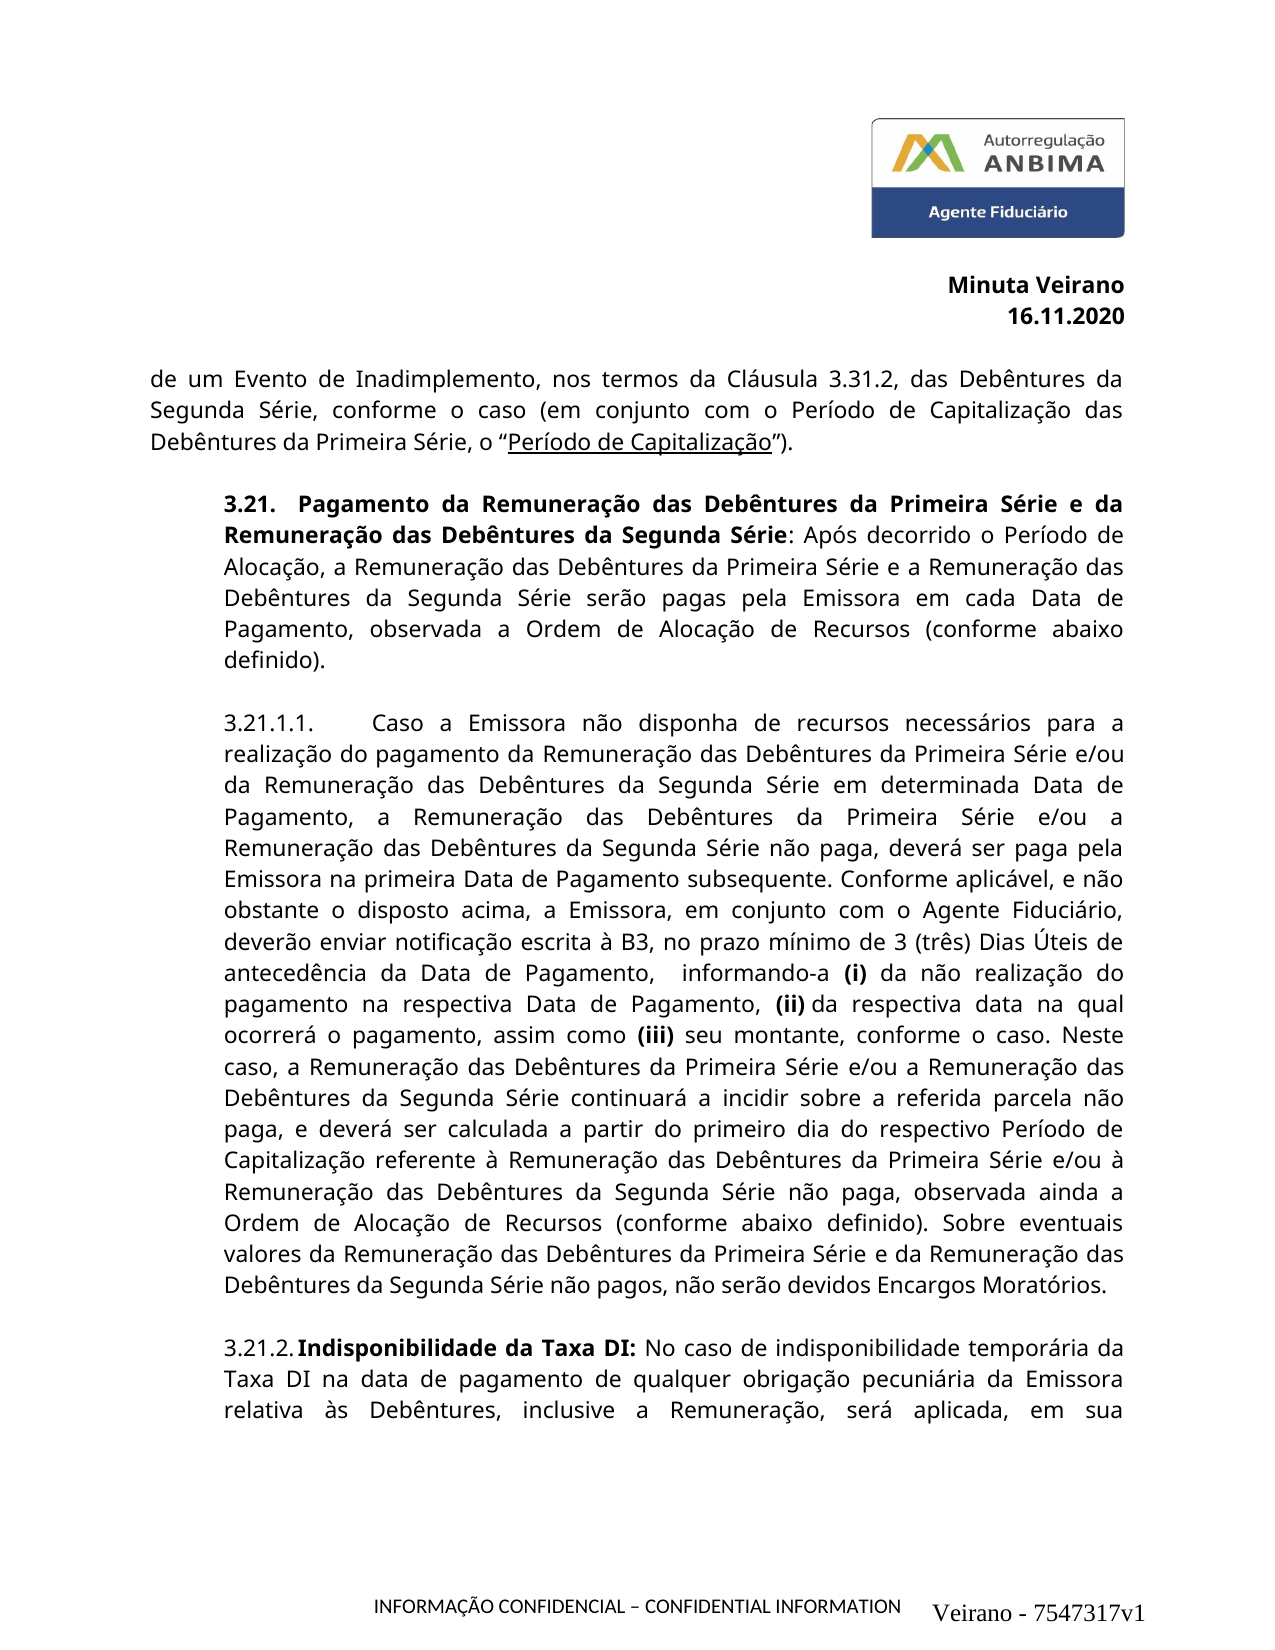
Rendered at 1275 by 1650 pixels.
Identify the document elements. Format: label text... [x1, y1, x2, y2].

list Caso a Emissora não disponha de recursos necessários para a realização do pagamento da Remuneração das Debêntures da Primeira Série e/ou da Remuneração das Debêntures da Segunda Série em determinada Data de Pagamento, a Remuneração das Debêntures da Primeira Série e/ou a Remuneração das Debêntures da Segunda Série não paga, deverá ser paga pela Emissora na primeira Data de Pagamento subsequente. Conforme aplicável, e não obstante o disposto acima, a Emissora, em conjunto com o Agente Fiduciário, deverão enviar notificação escrita à B3, no prazo mínimo de 3 (três) Dias Úteis de antecedência da Data de Pagamento, informando-a (i) da não realização do pagamento na respectiva Data de Pagamento, (ii) da respectiva data na qual ocorrerá o pagamento, assim como (iii) seu montante, conforme o caso. Neste caso, a Remuneração das Debêntures da Primeira Série e/ou a Remuneração das Debêntures da Segunda Série continuará a incidir sobre a referida parcela não paga, e deverá ser calculada a partir do primeiro dia do respectivo Período de Capitalização referente à Remuneração das Debêntures da Primeira Série e/ou à Remuneração das Debêntures da Segunda Série não paga, observada ainda a Ordem de Alocação de Recursos (conforme abaixo definido). Sobre eventuais valores da Remuneração das Debêntures da Primeira Série e da Remuneração das Debêntures da Segunda Série não pagos, não serão devidos Encargos Moratórios. [224, 706, 1124, 1300]
picture [871, 118, 1125, 238]
list Pagamento da Remuneração das Debêntures da Primeira Série e da Remuneração das Debêntures da Segunda Série: Após decorrido o Período de Alocação, a Remuneração das Debêntures da Primeira Série e a Remuneração das Debêntures da Segunda Série serão pagas pela Emissora em cada Data de Pagamento, observada a Ordem de Alocação de Recursos (conforme abaixo definido). [224, 488, 1124, 675]
